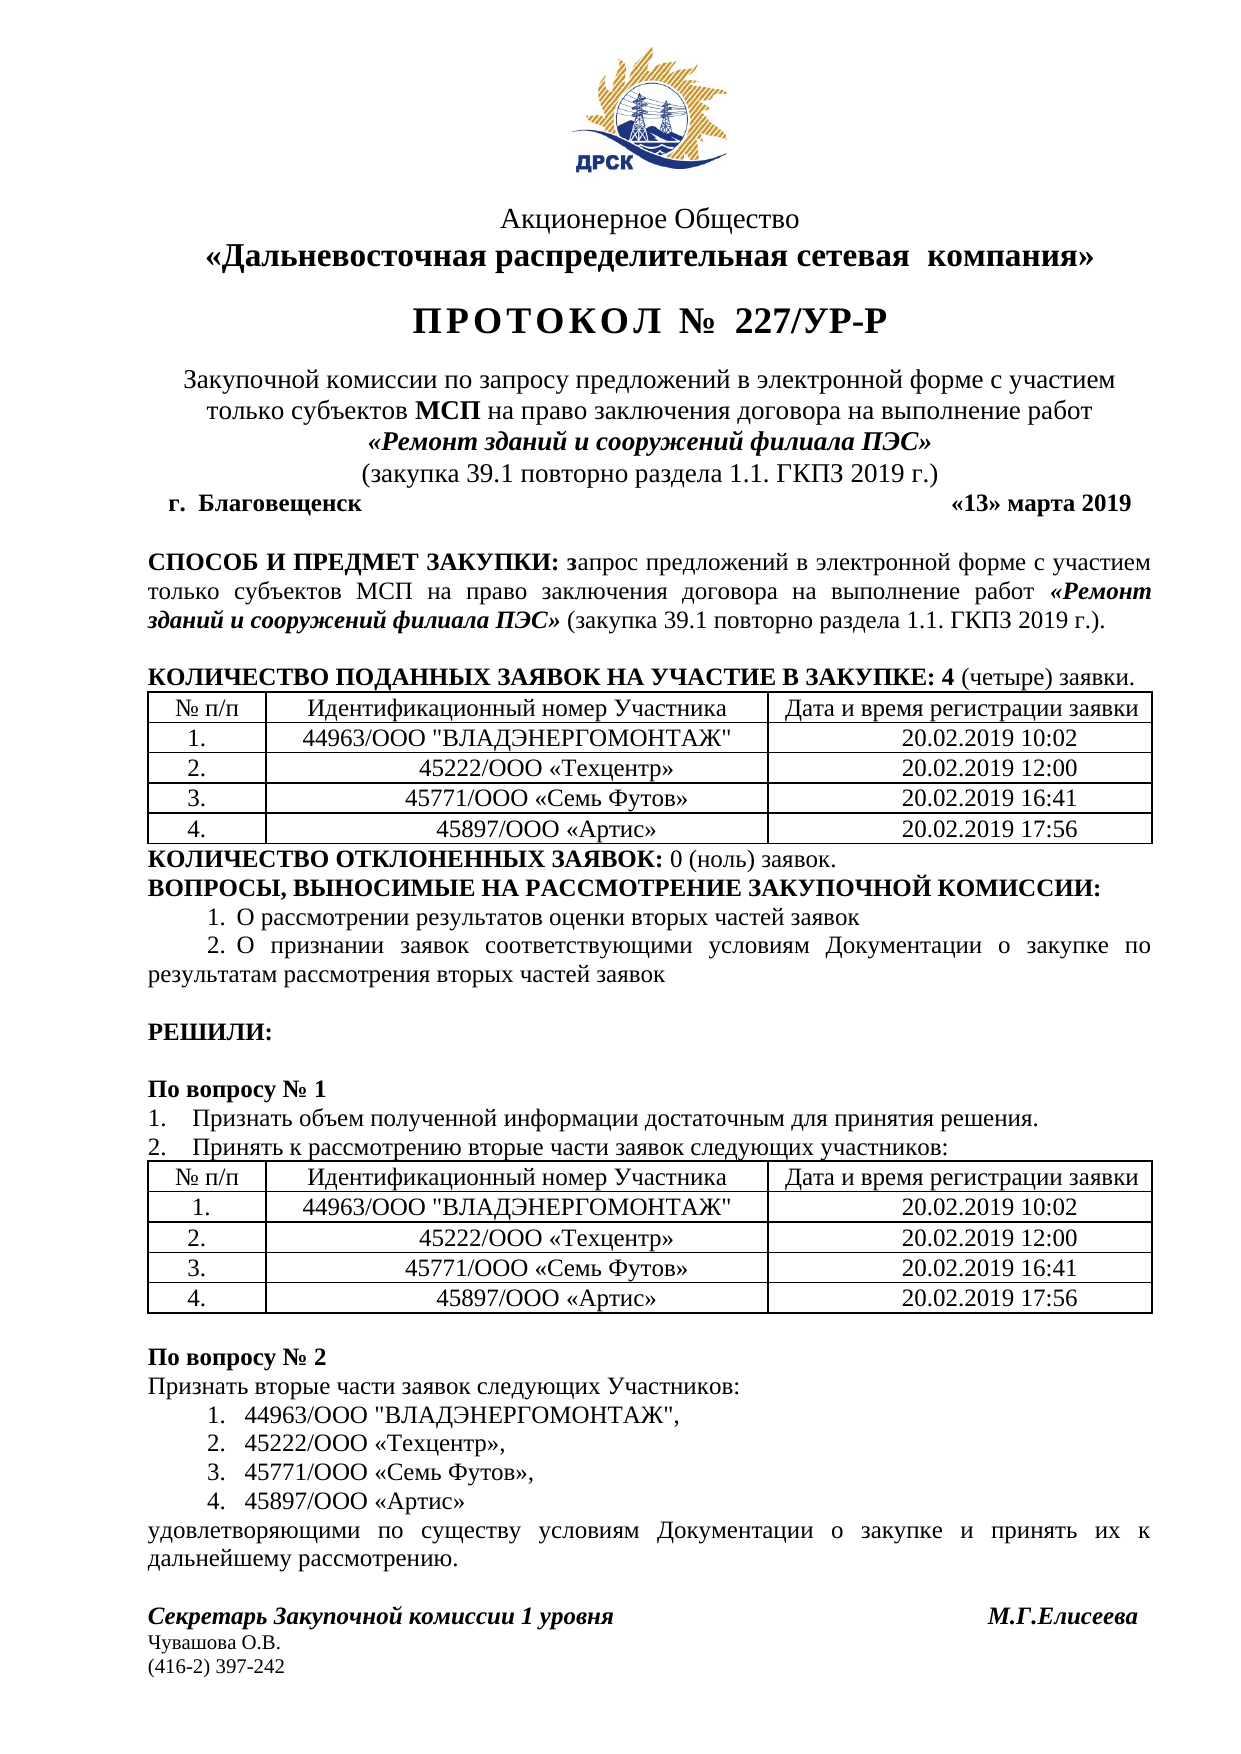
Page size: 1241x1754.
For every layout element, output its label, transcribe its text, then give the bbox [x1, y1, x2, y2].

table_cell 20.02.2019 16:41 [769, 784, 1151, 812]
table_header Идентификационный номер Участника [267, 1162, 767, 1191]
table_cell 20.02.2019 10:02 [769, 1192, 1151, 1221]
text По вопросу № 2 [148, 1342, 1152, 1371]
table_cell 20.02.2019 17:56 [769, 814, 1151, 843]
table_cell [149, 1253, 265, 1282]
list Признать объем полученной информации достаточным для принятия решения. [148, 1103, 1152, 1132]
table_cell 45771/ООО «Семь Футов» [267, 1253, 767, 1282]
table_header № п/п [149, 1162, 265, 1191]
table_cell 45771/ООО «Семь Футов» [267, 784, 767, 812]
table_cell 45222/ООО «Техцентр» [267, 1223, 767, 1251]
table_cell 20.02.2019 12:00 [769, 753, 1151, 782]
list (закупка 39.1 повторно раздела 1.1. ГКПЗ 2019 г.) [148, 457, 1152, 488]
list О признании заявок соответствующими условиям Документации о закупке по результатам рассмотрения вторых частей заявок [148, 930, 1152, 988]
table_cell [149, 814, 265, 843]
table_header Дата и время регистрации заявки [769, 1162, 1151, 1191]
text Признать вторые части заявок следующих Участников: [148, 1371, 1152, 1400]
table_cell 44963/ООО "ВЛАДЭНЕРГОМОНТАЖ" [267, 1192, 767, 1221]
table_cell [149, 1223, 265, 1251]
table_cell [149, 784, 265, 812]
text «Дальневосточная распределительная сетевая компания» [148, 235, 1152, 273]
list Закупочной комиссии по запросу предложений в электронной форме с участием только субъектов МСП на право заключения договора на выполнение работ [148, 363, 1152, 426]
list 45771/ООО «Семь Футов», [207, 1457, 1152, 1486]
text Чувашова О.В. [148, 1630, 1152, 1654]
table_cell [149, 753, 265, 782]
list 45222/ООО «Техцентр», [207, 1428, 1152, 1457]
text СПОСОБ И ПРЕДМЕТ ЗАКУПКИ: запрос предложений в электронной форме с участием только субъектов МСП на право заключения договора на выполнение работ «Ремонт зданий и сооружений филиала ПЭС» (закупка 39.1 повторно раздела 1.1. ГКПЗ 2019 г.). [148, 547, 1152, 633]
picture [570, 47, 727, 176]
table_cell 44963/ООО "ВЛАДЭНЕРГОМОНТАЖ" [267, 723, 767, 752]
table_cell 45897/ООО «Артис» [267, 814, 767, 843]
table_cell 20.02.2019 12:00 [769, 1223, 1151, 1251]
text Секретарь Закупочной комиссии 1 уровня М.Г.Елисеева [148, 1601, 1152, 1630]
table_cell [149, 1283, 265, 1312]
list Принять к рассмотрению вторые части заявок следующих участников: [148, 1132, 1152, 1160]
table_cell 45897/ООО «Артис» [267, 1283, 767, 1312]
text ВОПРОСЫ, ВЫНОСИМЫЕ НА РАССМОТРЕНИЕ ЗАКУПОЧНОЙ КОМИССИИ: [148, 873, 1152, 902]
text ПРОТОКОЛ № 227/УР-Р [148, 298, 1152, 342]
table_header г. Благовещенск [157, 488, 699, 519]
list «Ремонт зданий и сооружений филиала ПЭС» [148, 426, 1152, 457]
text Акционерное Общество [148, 202, 1152, 235]
table_cell 20.02.2019 10:02 [769, 723, 1151, 752]
table_cell [149, 1192, 265, 1221]
text РЕШИЛИ: [148, 1017, 1152, 1045]
table_header Дата и время регистрации заявки [769, 693, 1151, 721]
table_cell 20.02.2019 17:56 [769, 1283, 1151, 1312]
list 45897/ООО «Артис» [207, 1486, 1152, 1515]
list О рассмотрении результатов оценки вторых частей заявок [148, 902, 1152, 930]
table_cell 45222/ООО «Техцентр» [267, 753, 767, 782]
text КОЛИЧЕСТВО ПОДАННЫХ ЗАЯВОК НА УЧАСТИЕ В ЗАКУПКЕ: 4 (четыре) заявки. [148, 662, 1152, 691]
table_header Идентификационный номер Участника [267, 693, 767, 721]
table_cell 20.02.2019 16:41 [769, 1253, 1151, 1282]
table_cell [149, 723, 265, 752]
table_header № п/п [149, 693, 265, 721]
text КОЛИЧЕСТВО ОТКЛОНЕННЫХ ЗАЯВОК: 0 (ноль) заявок. [148, 844, 1167, 873]
text удовлетворяющими по существу условиям Документации о закупке и принять их к дальнейшему рассмотрению. [148, 1515, 1152, 1572]
text По вопросу № 1 [148, 1074, 1152, 1103]
table_header «13» марта 2019 [699, 488, 1143, 519]
text (416-2) 397-242 [148, 1654, 1152, 1678]
list 44963/ООО "ВЛАДЭНЕРГОМОНТАЖ", [207, 1400, 1152, 1428]
